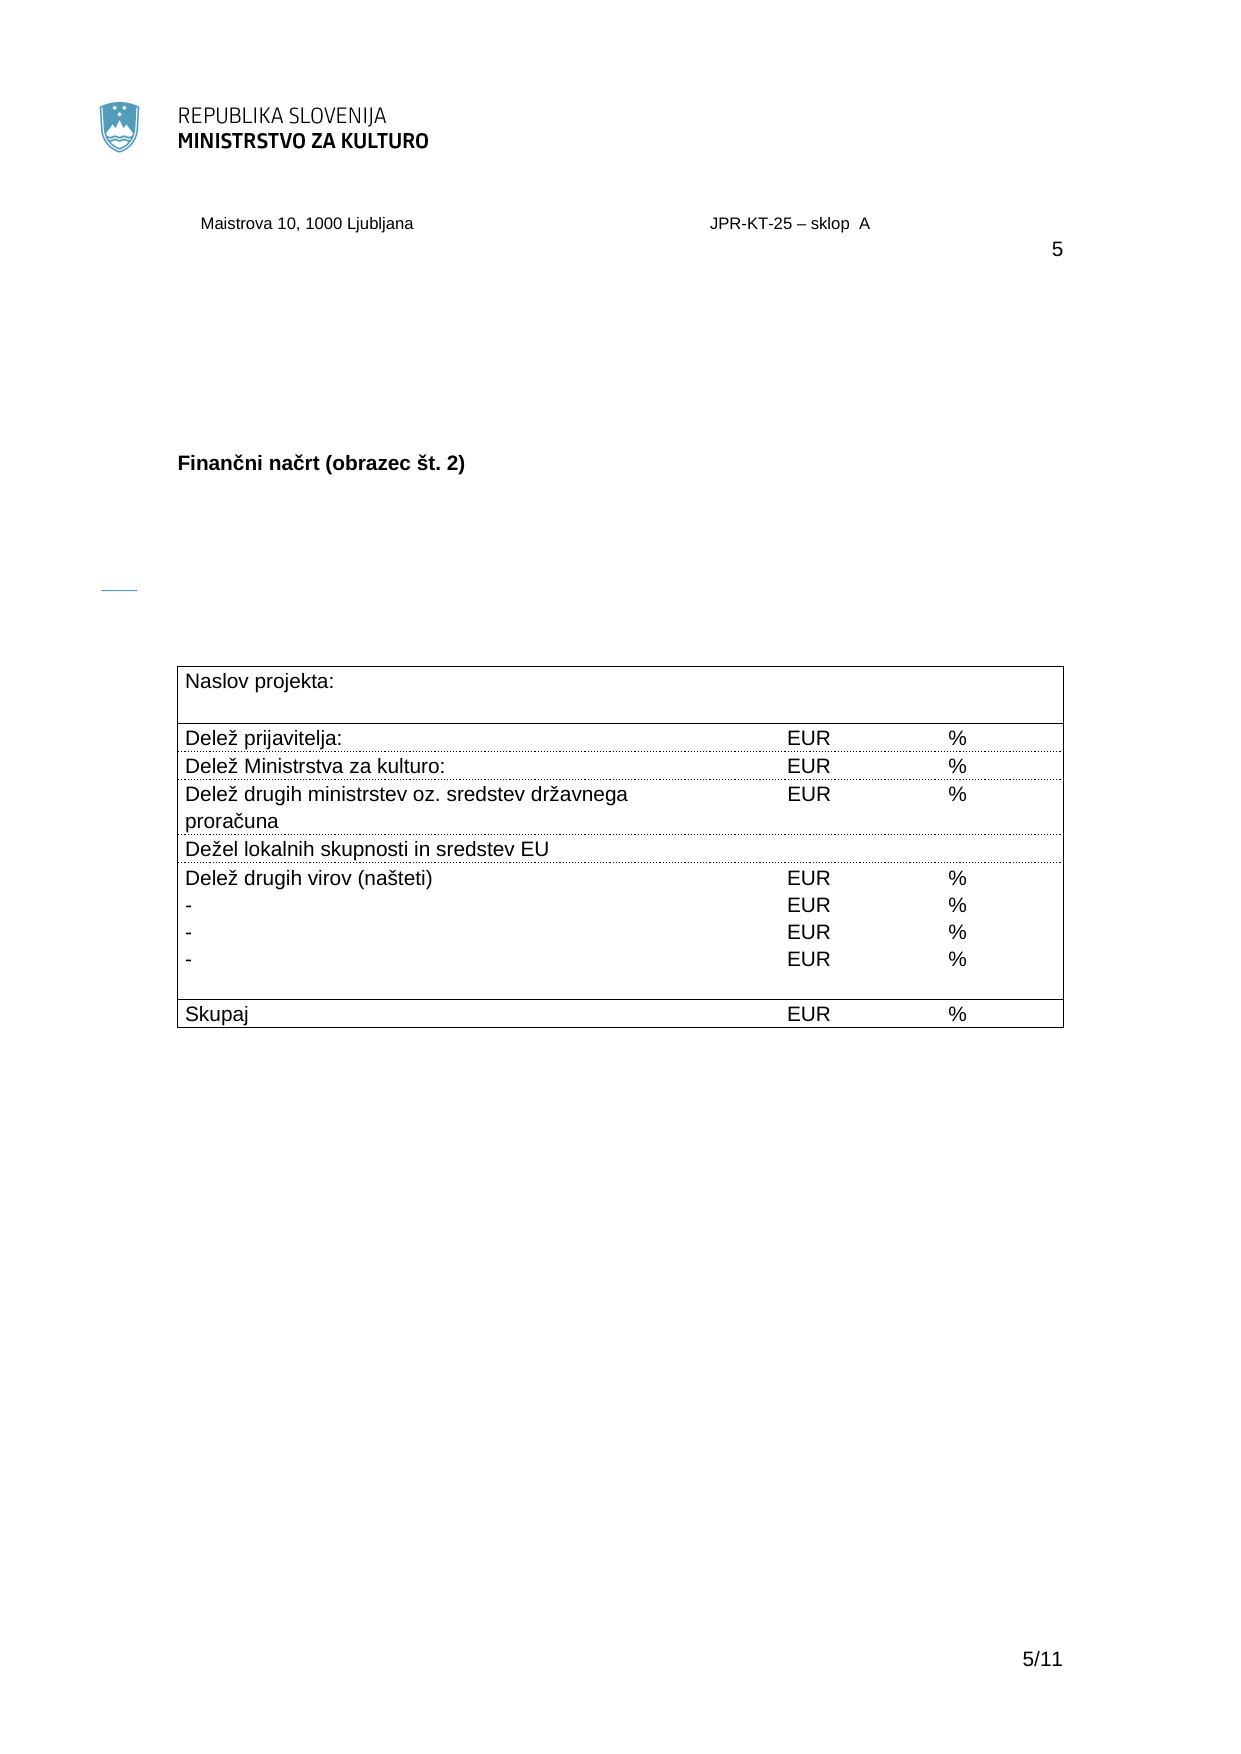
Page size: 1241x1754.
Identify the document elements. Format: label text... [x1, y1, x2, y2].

table_cell Skupaj [178, 1000, 676, 1027]
table_cell Delež prijavitelja: [178, 724, 676, 751]
table_cell [676, 834, 883, 862]
table_header Naslov projekta: [178, 667, 1063, 723]
table_cell EUR EUR EUR EUR [676, 862, 883, 999]
table_cell Delež drugih ministrstev oz. sredstev državnega proračuna [178, 779, 676, 834]
table_cell % [883, 1000, 1063, 1027]
table_cell Delež Ministrstva za kulturo: [178, 751, 676, 779]
table_cell % [883, 751, 1063, 779]
picture [0, 0, 709, 160]
table_cell EUR [676, 751, 883, 779]
table_cell EUR [676, 779, 883, 834]
table_cell Dežel lokalnih skupnosti in sredstev EU [178, 834, 676, 862]
table_cell % % % % [883, 862, 1063, 999]
table_cell EUR [676, 1000, 883, 1027]
table_cell EUR [676, 724, 883, 751]
table_cell % [883, 779, 1063, 834]
table_cell Delež drugih virov (našteti) - - - [178, 862, 676, 999]
table_cell % [883, 724, 1063, 751]
table_cell [883, 834, 1063, 862]
text Finančni načrt (obrazec št. 2) [177, 449, 1063, 476]
